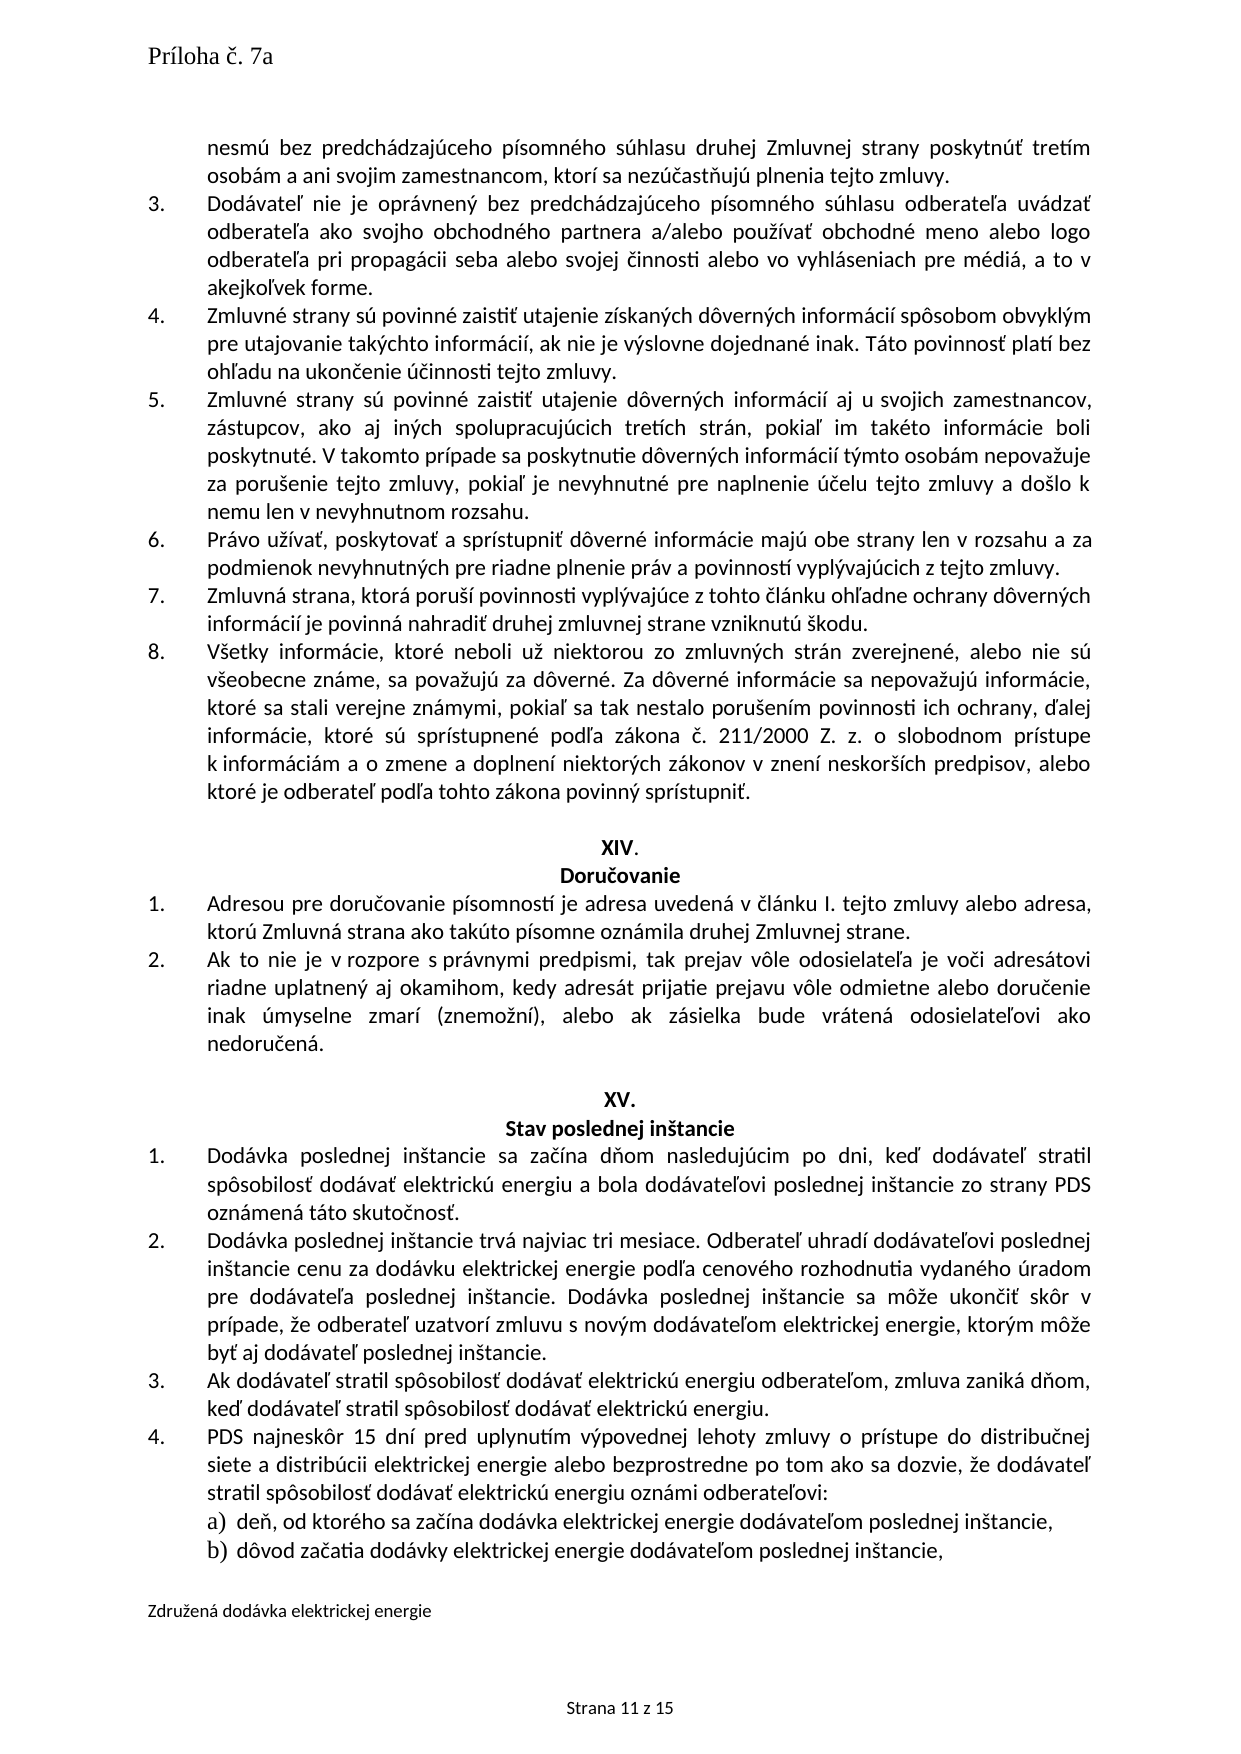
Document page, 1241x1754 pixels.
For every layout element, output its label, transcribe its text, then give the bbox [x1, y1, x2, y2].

list Všetky informácie, ktoré neboli už niektorou zo zmluvných strán zverejnené, alebo nie sú všeobecne známe, sa považujú za dôverné. Za dôverné informácie sa nepovažujú informácie, ktoré sa stali verejne známymi, pokiaľ sa tak nestalo porušením povinnosti ich ochrany, ďalej informácie, ktoré sú sprístupnené podľa zákona č. 211/2000 Z. z. o slobodnom prístupe k informáciám a o zmene a doplnení niektorých zákonov v znení neskorších predpisov, alebo ktoré je odberateľ podľa tohto zákona povinný sprístupniť. [148, 637, 1092, 805]
list Ak to nie je v rozpore s právnymi predpismi, tak prejav vôle odosielateľa je voči adresátovi riadne uplatnený aj okamihom, kedy adresát prijatie prejavu vôle odmietne alebo doručenie inak úmyselne zmarí (znemožní), alebo ak zásielka bude vrátená odosielateľovi ako nedoručená. [148, 946, 1092, 1058]
list Adresou pre doručovanie písomností je adresa uvedená v článku I. tejto zmluvy alebo adresa, ktorú Zmluvná strana ako takúto písomne oznámila druhej Zmluvnej strane. [148, 889, 1092, 946]
list deň, od ktorého sa začína dodávka elektrickej energie dodávateľom poslednej inštancie, [207, 1506, 1092, 1535]
list Ak dodávateľ stratil spôsobilosť dodávať elektrickú energiu odberateľom, zmluva zaniká dňom, keď dodávateľ stratil spôsobilosť dodávať elektrickú energiu. [148, 1366, 1092, 1422]
list dôvod začatia dodávky elektrickej energie dodávateľom poslednej inštancie, [207, 1535, 1092, 1564]
list Zmluvné strany sú povinné zaistiť utajenie dôverných informácií aj u svojich zamestnancov, zástupcov, ako aj iných spolupracujúcich tretích strán, pokiaľ im takéto informácie boli poskytnuté. V takomto prípade sa poskytnutie dôverných informácií týmto osobám nepovažuje za porušenie tejto zmluvy, pokiaľ je nevyhnutné pre naplnenie účelu tejto zmluvy a došlo k nemu len v nevyhnutnom rozsahu. [148, 385, 1092, 525]
list Zmluvné strany sú povinné zaistiť utajenie získaných dôverných informácií spôsobom obvyklým pre utajovanie takýchto informácií, ak nie je výslovne dojednané inak. Táto povinnosť platí bez ohľadu na ukončenie účinnosti tejto zmluvy. [148, 301, 1092, 385]
text Doručovanie [148, 861, 1092, 889]
list Dodávka poslednej inštancie trvá najviac tri mesiace. Odberateľ uhradí dodávateľovi poslednej inštancie cenu za dodávku elektrickej energie podľa cenového rozhodnutia vydaného úradom pre dodávateľa poslednej inštancie. Dodávka poslednej inštancie sa môže ukončiť skôr v prípade, že odberateľ uzatvorí zmluvu s novým dodávateľom elektrickej energie, ktorým môže byť aj dodávateľ poslednej inštancie. [148, 1226, 1092, 1366]
list Právo užívať, poskytovať a sprístupniť dôverné informácie majú obe strany len v rozsahu a za podmienok nevyhnutných pre riadne plnenie práv a povinností vyplývajúcich z tejto zmluvy. [148, 525, 1092, 581]
list Dodávateľ nie je oprávnený bez predchádzajúceho písomného súhlasu odberateľa uvádzať odberateľa ako svojho obchodného partnera a/alebo používať obchodné meno alebo logo odberateľa pri propagácii seba alebo svojej činnosti alebo vo vyhláseniach pre médiá, a to v akejkoľvek forme. [148, 189, 1092, 301]
text Stav poslednej inštancie [148, 1114, 1092, 1142]
list PDS najneskôr 15 dní pred uplynutím výpovednej lehoty zmluvy o prístupe do distribučnej siete a distribúcii elektrickej energie alebo bezprostredne po tom ako sa dozvie, že dodávateľ stratil spôsobilosť dodávať elektrickú energiu oznámi odberateľovi: [148, 1422, 1092, 1506]
text XIV. [148, 833, 1092, 861]
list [148, 133, 1092, 189]
list Zmluvná strana, ktorá poruší povinnosti vyplývajúce z tohto článku ohľadne ochrany dôverných informácií je povinná nahradiť druhej zmluvnej strane vzniknutú škodu. [148, 581, 1092, 637]
list Dodávka poslednej inštancie sa začína dňom nasledujúcim po dni, keď dodávateľ stratil spôsobilosť dodávať elektrickú energiu a bola dodávateľovi poslednej inštancie zo strany PDS oznámená táto skutočnosť. [148, 1142, 1092, 1226]
text XV. [148, 1086, 1092, 1114]
